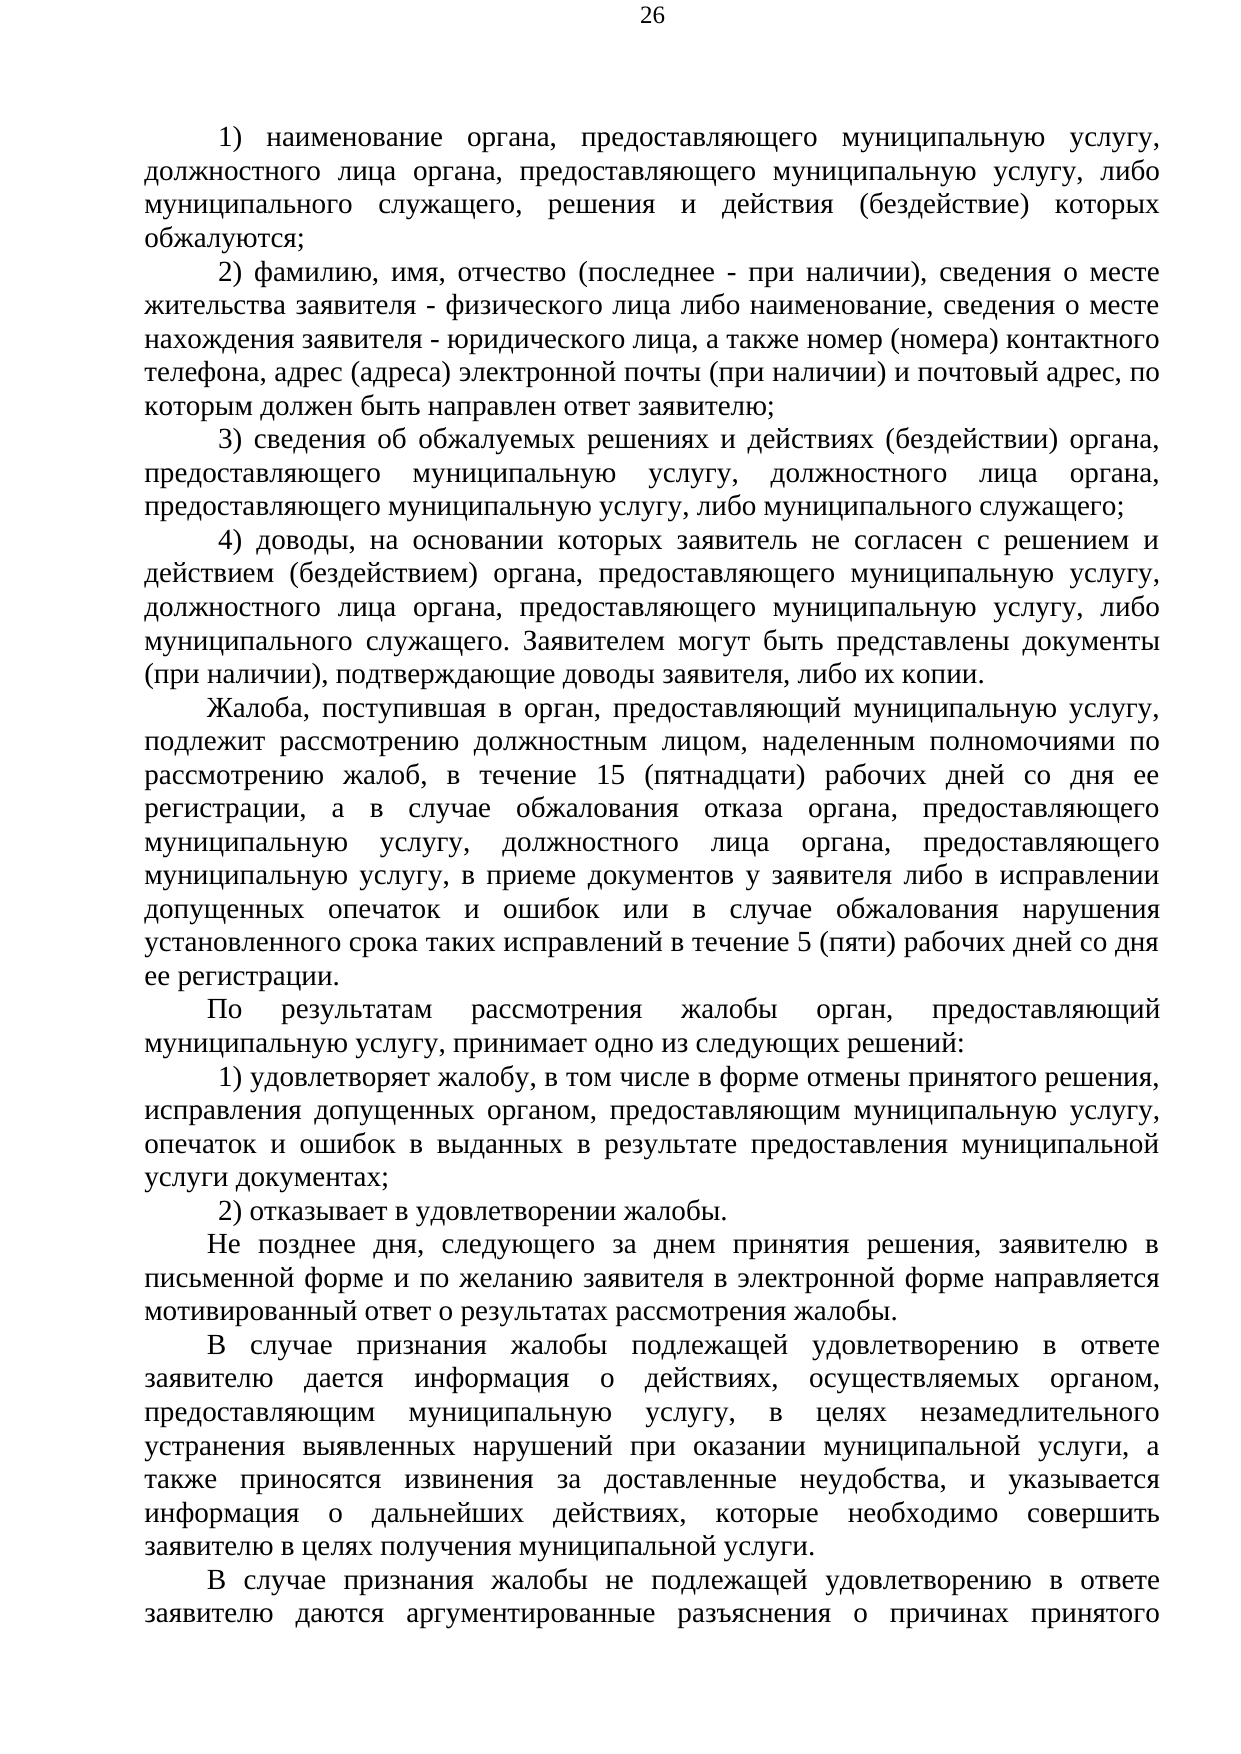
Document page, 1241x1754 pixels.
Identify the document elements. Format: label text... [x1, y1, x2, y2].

text 3) сведения об обжалуемых решениях и действиях (бездействии) органа, предоставляющего муниципальную услугу, должностного лица органа, предоставляющего муниципальную услугу, либо муниципального служащего; [144, 422, 1161, 522]
text 2) фамилию, имя, отчество (последнее - при наличии), сведения о месте жительства заявителя - физического лица либо наименование, сведения о месте нахождения заявителя - юридического лица, а также номер (номера) контактного телефона, адрес (адреса) электронной почты (при наличии) и почтовый адрес, по которым должен быть направлен ответ заявителю; [144, 254, 1161, 422]
text Жалоба, поступившая в орган, предоставляющий муниципальную услугу, подлежит рассмотрению должностным лицом, наделенным полномочиями по рассмотрению жалоб, в течение 15 (пятнадцати) рабочих дней со дня ее регистрации, а в случае обжалования отказа органа, предоставляющего муниципальную услугу, должностного лица органа, предоставляющего муниципальную услугу, в приеме документов у заявителя либо в исправлении допущенных опечаток и ошибок или в случае обжалования нарушения установленного срока таких исправлений в течение 5 (пяти) рабочих дней со дня ее регистрации. [144, 690, 1161, 992]
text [144, 1562, 1161, 1629]
text По результатам рассмотрения жалобы орган, предоставляющий муниципальную услугу, принимает одно из следующих решений: [144, 992, 1161, 1059]
text Не позднее дня, следующего за днем принятия решения, заявителю в письменной форме и по желанию заявителя в электронной форме направляется мотивированный ответ о результатах рассмотрения жалобы. [144, 1227, 1161, 1327]
text 1) наименование органа, предоставляющего муниципальную услугу, должностного лица органа, предоставляющего муниципальную услугу, либо муниципального служащего, решения и действия (бездействие) которых обжалуются; [144, 120, 1161, 254]
text 2) отказывает в удовлетворении жалобы. [144, 1193, 1161, 1227]
text 4) доводы, на основании которых заявитель не согласен с решением и действием (бездействием) органа, предоставляющего муниципальную услугу, должностного лица органа, предоставляющего муниципальную услугу, либо муниципального служащего. Заявителем могут быть представлены документы (при наличии), подтверждающие доводы заявителя, либо их копии. [144, 522, 1161, 690]
text В случае признания жалобы подлежащей удовлетворению в ответе заявителю дается информация о действиях, осуществляемых органом, предоставляющим муниципальную услугу, в целях незамедлительного устранения выявленных нарушений при оказании муниципальной услуги, а также приносятся извинения за доставленные неудобства, и указывается информация о дальнейших действиях, которые необходимо совершить заявителю в целях получения муниципальной услуги. [144, 1327, 1161, 1562]
text 1) удовлетворяет жалобу, в том числе в форме отмены принятого решения, исправления допущенных органом, предоставляющим муниципальную услугу, опечаток и ошибок в выданных в результате предоставления муниципальной услуги документах; [144, 1059, 1161, 1193]
